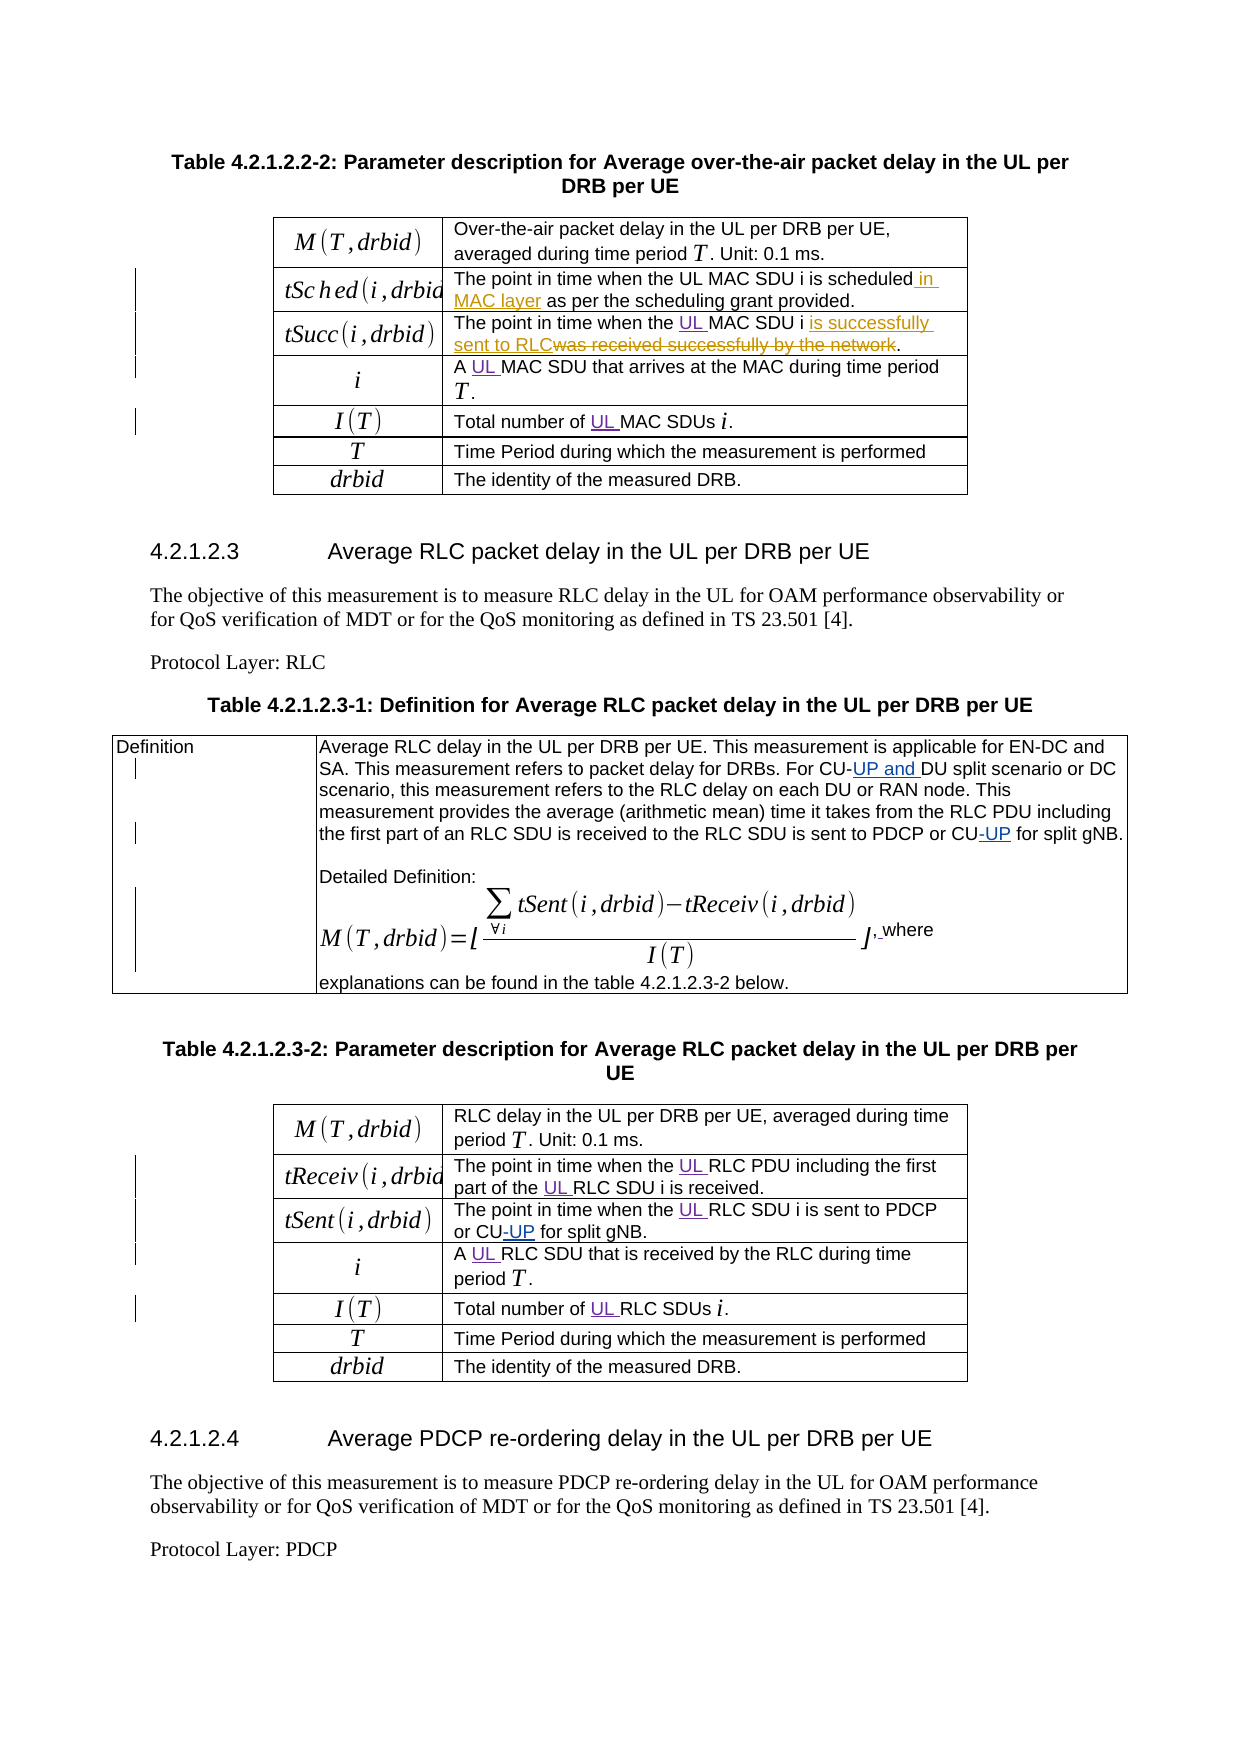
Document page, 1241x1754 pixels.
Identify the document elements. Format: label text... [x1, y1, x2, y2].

table_cell The point in time when the MAC SDU i . [443, 312, 967, 355]
table_cell [274, 1294, 442, 1323]
table_cell [274, 406, 442, 436]
text 4.2.1.2.3 Average RLC packet delay in the UL per DRB per UE [150, 538, 1090, 564]
table_cell [274, 1199, 442, 1242]
table_cell A RLC SDU that is received by the RLC during time period . [443, 1243, 967, 1292]
text Protocol Layer: RLC [150, 649, 1090, 674]
text Protocol Layer: PDCP [150, 1537, 1090, 1561]
text 4.2.1.2.4 Average PDCP re-ordering delay in the UL per DRB per UE [150, 1424, 1090, 1451]
table_header RLC delay in the UL per DRB per UE, averaged during time period . Unit: 0.1 ms. [443, 1105, 967, 1154]
table_cell Total number of MAC SDUs . [443, 406, 967, 436]
table_cell [274, 466, 442, 494]
text The objective of this measurement is to measure PDCP re-ordering delay in the UL for OAM performance observability or for QoS verification of MDT or for the QoS monitoring as defined in TS 23.501 [4]. [150, 1470, 1090, 1518]
table_cell [274, 1325, 442, 1352]
table_cell [274, 1243, 442, 1292]
table_header [274, 218, 442, 267]
text Table 4.2.1.2.2-2: Parameter description for Average over-the-air packet delay in the UL per DRB per UE [150, 150, 1090, 198]
table_cell [274, 438, 442, 465]
table_cell [274, 1353, 442, 1381]
text Table 4.2.1.2.3-2: Parameter description for Average RLC packet delay in the UL per DRB per UE [150, 1037, 1090, 1085]
table_header Definition [113, 736, 316, 993]
table_cell [274, 356, 442, 405]
table_cell [274, 268, 442, 311]
text Table 4.2.1.2.3-1: Definition for Average RLC packet delay in the UL per DRB per UE [150, 692, 1090, 716]
table_cell The point in time when the RLC SDU i is sent to PDCP or CU for split gNB. [443, 1199, 967, 1242]
table_cell [274, 312, 442, 355]
table_cell Time Period during which the measurement is performed [443, 1325, 967, 1352]
table_cell [274, 1155, 442, 1198]
table_cell The identity of the measured DRB. [443, 466, 967, 494]
table_header Over-the-air packet delay in the UL per DRB per UE, averaged during time period . Unit: 0.1 ms. [443, 218, 967, 267]
table_cell Total number of RLC SDUs . [443, 1294, 967, 1323]
table_cell The identity of the measured DRB. [443, 1353, 967, 1381]
text The objective of this measurement is to measure RLC delay in the UL for OAM performance observability or for QoS verification of MDT or for the QoS monitoring as defined in TS 23.501 [4]. [150, 583, 1090, 631]
table_cell A MAC SDU that arrives at the MAC during time period . [443, 356, 967, 405]
table_cell The point in time when the RLC PDU including the first part of the RLC SDU i is received. [443, 1155, 967, 1198]
table_header Average RLC delay in the UL per DRB per UE. This measurement is applicable for EN-DC and SA. This measurement refers to packet delay for DRBs. For CU-DU split scenario or DC scenario, this measurement refers to the RLC delay on each DU or RAN node. This measurement provides the average (arithmetic mean) time it takes from the RLC PDU including the first part of an RLC SDU is received to the RLC SDU is sent to PDCP or CU for split gNB. Detailed Definition: ,where explanations can be found in the table 4.2.1.2.3-2 below. [317, 736, 1127, 993]
table_header [274, 1105, 442, 1154]
table_cell The point in time when the UL MAC SDU i is scheduled as per the scheduling grant provided. [443, 268, 967, 311]
table_cell Time Period during which the measurement is performed [443, 438, 967, 465]
